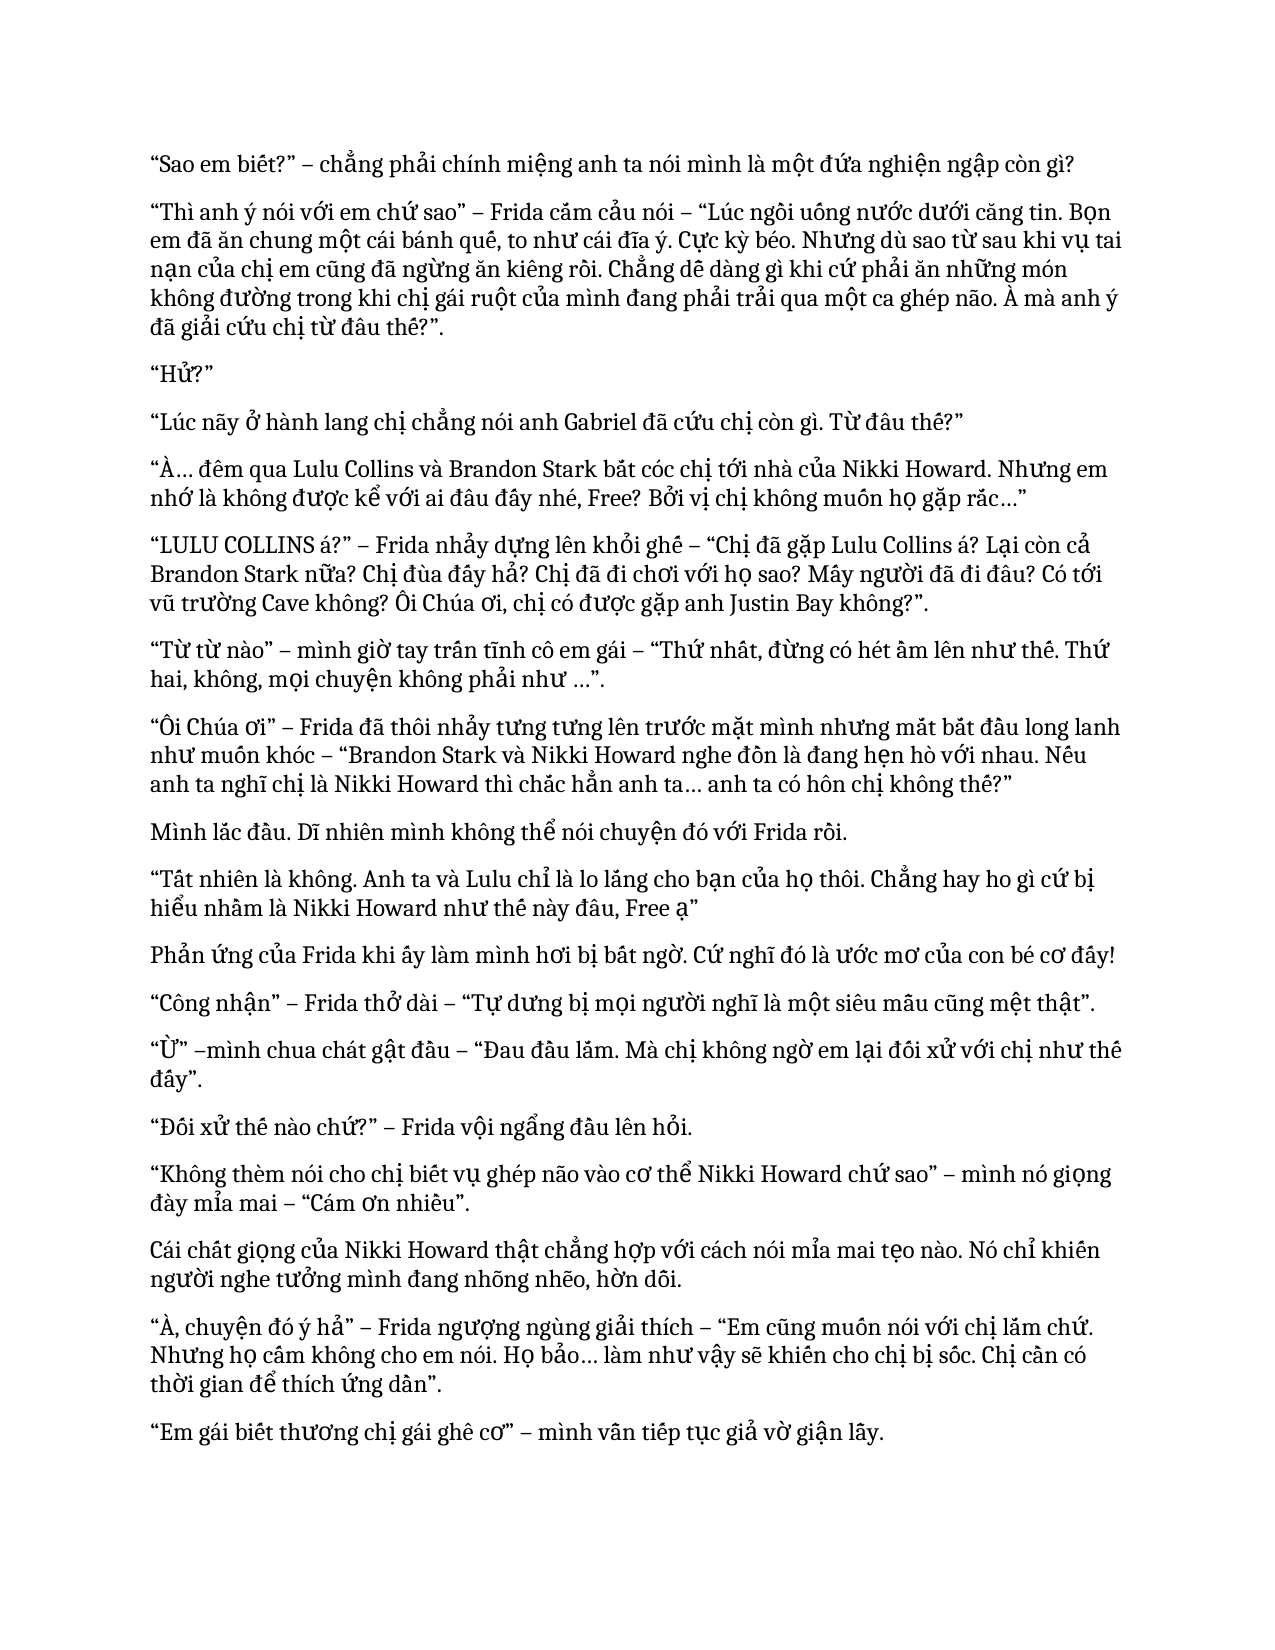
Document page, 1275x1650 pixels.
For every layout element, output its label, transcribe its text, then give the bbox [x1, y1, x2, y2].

text “Thì anh ý nói với em chứ sao” – Frida cắm cảu nói – “Lúc ngồi uống nước dưới căng tin. Bọn em đã ăn chung một cái bánh quế, to như cái đĩa ý. Cực kỳ béo. Nhưng dù sao từ sau khi vụ tai nạn của chị em cũng đã ngừng ăn kiêng rồi. Chẳng dễ dàng gì khi cứ phải ăn những món không đường trong khi chị gái ruột của mình đang phải trải qua một ca ghép não. À mà anh ý đã giải cứu chị từ đâu thế?”. [150, 197, 1125, 341]
text “LULU COLLINS á?” – Frida nhảy dựng lên khỏi ghế – “Chị đã gặp Lulu Collins á? Lại còn cả Brandon Stark nữa? Chị đùa đấy hả? Chị đã đi chơi với họ sao? Mấy người đã đi đâu? Có tới vũ trường Cave không? Ôi Chúa ơi, chị có được gặp anh Justin Bay không?”. [150, 531, 1125, 617]
text “À, chuyện đó ý hả” – Frida ngượng ngùng giải thích – “Em cũng muốn nói với chị lắm chứ. Nhưng họ cấm không cho em nói. Họ bảo… làm như vậy sẽ khiến cho chị bị sốc. Chị cần có thời gian để thích ứng dần”. [150, 1312, 1125, 1399]
text Cái chất giọng của Nikki Howard thật chẳng hợp với cách nói mỉa mai tẹo nào. Nó chỉ khiến người nghe tưởng mình đang nhõng nhẽo, hờn dỗi. [150, 1236, 1125, 1294]
text Mình lắc đầu. Dĩ nhiên mình không thể nói chuyện đó với Frida rồi. [150, 817, 1125, 846]
text “Em gái biết thương chị gái ghê cơ” – mình vẫn tiếp tục giả vờ giận lẫy. [150, 1417, 1125, 1446]
text “Không thèm nói cho chị biết vụ ghép não vào cơ thể Nikki Howard chứ sao” – mình nó giọng đày mỉa mai – “Cám ơn nhiều”. [150, 1160, 1125, 1217]
text “Công nhận” – Frida thở dài – “Tự dưng bị mọi người nghĩ là một siêu mẫu cũng mệt thật”. [150, 989, 1125, 1017]
text “Sao em biết?” – chẳng phải chính miệng anh ta nói mình là một đứa nghiện ngập còn gì? [150, 150, 1125, 179]
text “Lúc nãy ở hành lang chị chẳng nói anh Gabriel đã cứu chị còn gì. Từ đâu thế?” [150, 407, 1125, 436]
text “Ừ” –mình chua chát gật đầu – “Đau đầu lắm. Mà chị không ngờ em lại đối xử với chị như thế đấy”. [150, 1036, 1125, 1094]
text “À… đêm qua Lulu Collins và Brandon Stark bắt cóc chị tới nhà của Nikki Howard. Nhưng em nhớ là không được kể với ai đâu đấy nhé, Free? Bởi vị chị không muốn họ gặp rắc…” [150, 455, 1125, 512]
text “Đối xử thế nào chứ?” – Frida vội ngẩng đầu lên hỏi. [150, 1112, 1125, 1141]
text “Ôi Chúa ơi” – Frida đã thôi nhảy tưng tưng lên trước mặt mình nhưng mắt bắt đầu long lanh như muốn khóc – “Brandon Stark và Nikki Howard nghe đồn là đang hẹn hò với nhau. Nếu anh ta nghĩ chị là Nikki Howard thì chắc hẳn anh ta… anh ta có hôn chị không thế?” [150, 712, 1125, 799]
text “Từ từ nào” – mình giờ tay trấn tĩnh cô em gái – “Thứ nhất, đừng có hét ầm lên như thế. Thứ hai, không, mọi chuyện không phải như …”. [150, 636, 1125, 694]
text “Tất nhiên là không. Anh ta và Lulu chỉ là lo lắng cho bạn của họ thôi. Chẳng hay ho gì cứ bị hiểu nhầm là Nikki Howard như thế này đâu, Free ạ” [150, 865, 1125, 922]
text “Hử?” [150, 360, 1125, 389]
text Phản ứng của Frida khi ấy làm mình hơi bị bất ngờ. Cứ nghĩ đó là ước mơ của con bé cơ đấy! [150, 941, 1125, 970]
